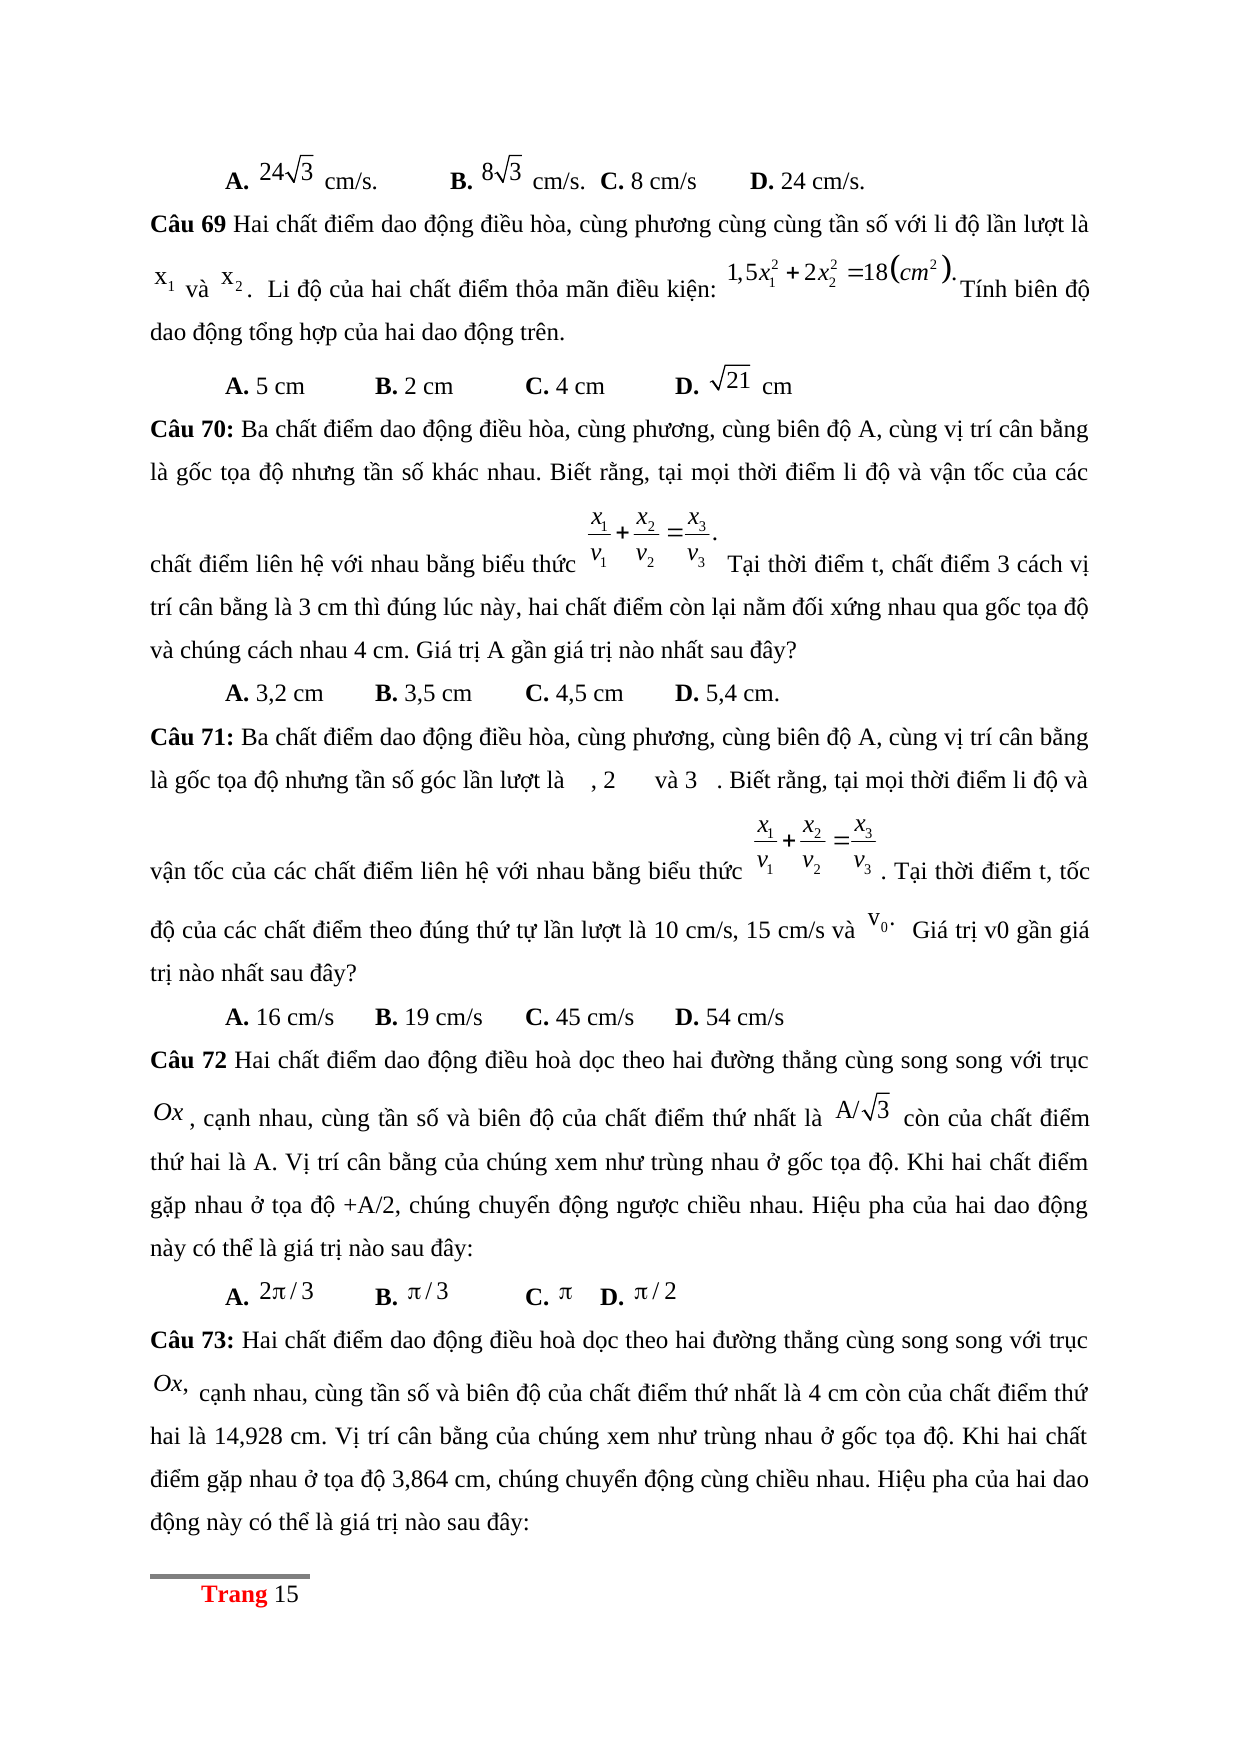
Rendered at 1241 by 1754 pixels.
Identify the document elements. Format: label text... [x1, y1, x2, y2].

text Câu 73: Hai chất điểm dao động điều hoà dọc theo hai đường thẳng cùng song song với trục cạnh nhau, cùng tần số và biên độ của chất điểm thứ nhất là 4 cm còn của chất điểm thứ hai là 14,928 cm. Vị trí cân bằng của chúng xem như trùng nhau ở gốc tọa độ. Khi hai chất điểm gặp nhau ở tọa độ 3,864 cm, chúng chuyển động cùng chiều nhau. Hiệu pha của hai dao động này có thể là giá trị nào sau đây: [150, 1326, 1090, 1536]
text A. 5 cm B. 2 cm C. 4 cm D. cm [150, 360, 1090, 400]
text A. cm/s. B. cm/s. C. 8 cm/s D. 24 cm/s. [150, 150, 1090, 194]
text Câu 72 Hai chất điểm dao động điều hoà dọc theo hai đường thẳng cùng song song với trục , cạnh nhau, cùng tần số và biên độ của chất điểm thứ nhất là còn của chất điểm thứ hai là A. Vị trí cân bằng của chúng xem như trùng nhau ở gốc tọa độ. Khi hai chất điểm gặp nhau ở tọa độ +A/2, chúng chuyển động ngược chiều nhau. Hiệu pha của hai dao động này có thể là giá trị nào sau đây: [150, 1045, 1090, 1262]
text Câu 71: Ba chất điểm dao động điều hòa, cùng phương, cùng biên độ A, cùng vị trí cân bằng là gốc tọa độ nhưng tần số góc lần lượt là , 2và 3. Biết rằng, tại mọi thời điểm li độ và vận tốc của các chất điểm liên hệ với nhau bằng biểu thức . Tại thời điểm t, tốc độ của các chất điểm theo đúng thứ tự lần lượt là 10 cm/s, 15 cm/s và Giá trị v0 gần giá trị nào nhất sau đây? [150, 722, 1090, 987]
text Câu 70: Ba chất điểm dao động điều hòa, cùng phương, cùng biên độ A, cùng vị trí cân bằng là gốc tọa độ nhưng tần số khác nhau. Biết rằng, tại mọi thời điểm li độ và vận tốc của các chất điểm liên hệ với nhau bằng biểu thức Tại thời điểm t, chất điểm 3 cách vị trí cân bằng là 3 cm thì đúng lúc này, hai chất điểm còn lại nằm đối xứng nhau qua gốc tọa độ và chúng cách nhau 4 cm. Giá trị A gần giá trị nào nhất sau đây? [150, 414, 1090, 664]
text A. B. C. D. [150, 1276, 1090, 1311]
text Câu 69 Hai chất điểm dao động điều hòa, cùng phương cùng cùng tần số với li độ lần lượt là và . Li độ của hai chất điểm thỏa mãn điều kiện: Tính biên độ dao động tổng hợp của hai dao động trên. [150, 209, 1090, 346]
text A. 16 cm/s B. 19 cm/s C. 45 cm/s D. 54 cm/s [150, 1002, 1090, 1030]
text A. 3,2 cm B. 3,5 cm C. 4,5 cm D. 5,4 cm. [150, 678, 1090, 707]
